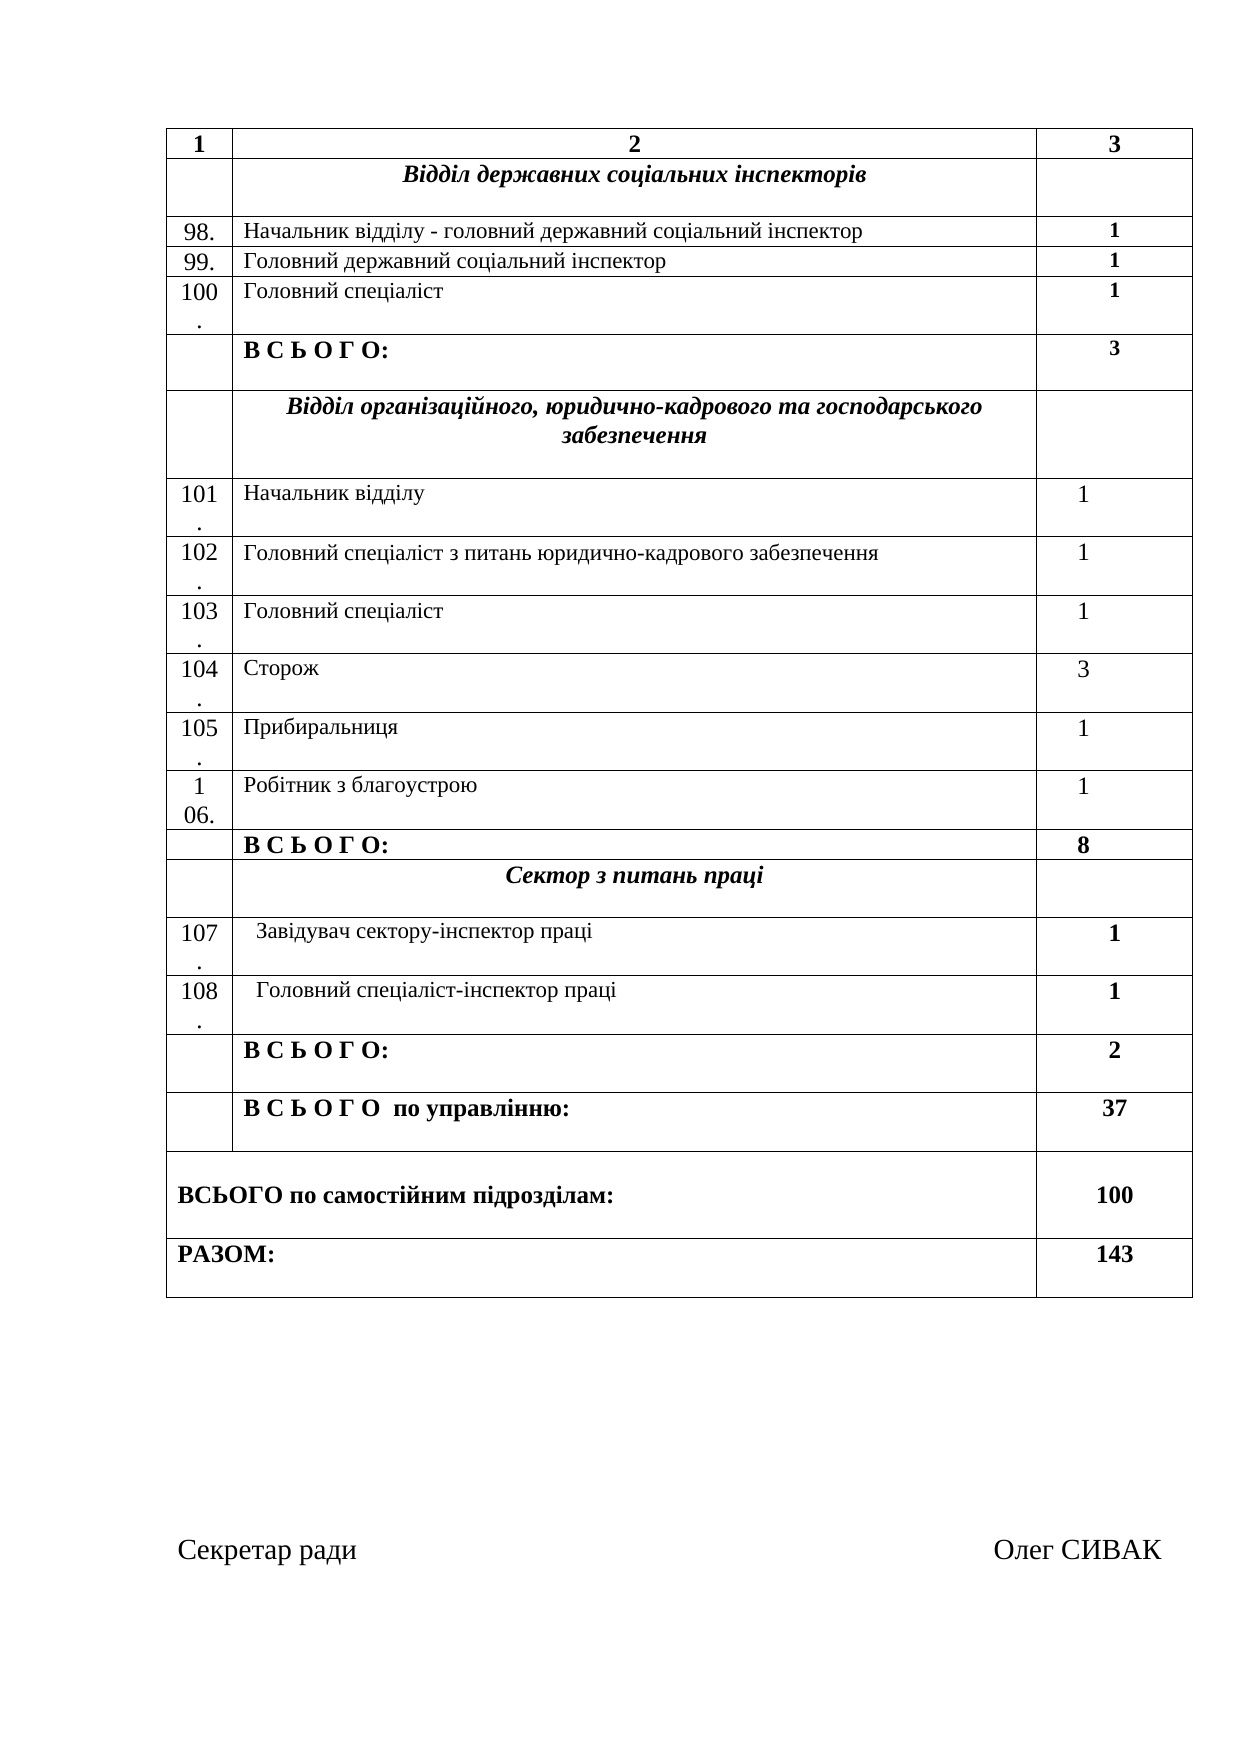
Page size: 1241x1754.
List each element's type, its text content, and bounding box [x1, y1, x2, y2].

table_cell [167, 159, 232, 216]
table_cell 3 [1037, 335, 1192, 390]
table_cell Головний спеціаліст [233, 277, 1036, 334]
table_cell [167, 335, 232, 390]
table_cell [1037, 391, 1192, 478]
table_cell [1037, 159, 1192, 216]
table_cell 104. [167, 654, 232, 712]
table_cell В С Ь О Г О: [233, 830, 1036, 859]
table_cell 108. [167, 976, 232, 1034]
table_cell [167, 830, 232, 859]
table_cell 1 [167, 129, 232, 158]
table_cell 1 [1037, 771, 1192, 829]
table_cell Завідувач сектору-інспектор праці [233, 918, 1036, 975]
table_cell 103. [167, 596, 232, 653]
table_cell Головний спеціаліст з питань юридично-кадрового забезпечення [233, 537, 1036, 595]
table_cell Сектор з питань праці [233, 860, 1036, 917]
table_cell 1 [1037, 976, 1192, 1034]
table_cell [167, 391, 232, 478]
table_cell 100. [167, 277, 232, 334]
table_cell 37 [1037, 1093, 1192, 1151]
table_cell Головний державний соціальний інспектор [233, 247, 1036, 276]
table_cell Начальник відділу [233, 479, 1036, 536]
table_cell 100 [1037, 1152, 1192, 1238]
table_cell Начальник відділу - головний державний соціальний інспектор [233, 217, 1036, 246]
table_cell 2 [1037, 1035, 1192, 1092]
table_cell 2 [233, 129, 1036, 158]
table_cell Відділ державних соціальних інспекторів [233, 159, 1036, 216]
table_cell РАЗОМ: [167, 1239, 1036, 1297]
table_cell 1 [1037, 596, 1192, 653]
table_cell Робітник з благоустрою [233, 771, 1036, 829]
table_cell [167, 1093, 232, 1151]
table_cell 1 [1037, 247, 1192, 276]
table_cell 99. [167, 247, 232, 276]
table_cell В С Ь О Г О: [233, 1035, 1036, 1092]
table_cell 101. [167, 479, 232, 536]
table_cell 1 [1037, 537, 1192, 595]
table_cell 3 [1037, 129, 1192, 158]
text Секретар ради Олег СИВАК [177, 1532, 1181, 1566]
table_cell [167, 860, 232, 917]
table_cell 1 [1037, 479, 1192, 536]
table_cell Прибиральниця [233, 713, 1036, 770]
table_cell Відділ організаційного, юридично-кадрового та господарського забезпечення [233, 391, 1036, 478]
table_cell 105. [167, 713, 232, 770]
table_cell 1 [1037, 277, 1192, 334]
table_cell 107. [167, 918, 232, 975]
table_cell 3 [1037, 654, 1192, 712]
table_cell 98. [167, 217, 232, 246]
table_cell Головний спеціаліст-інспектор праці [233, 976, 1036, 1034]
table_cell 1 [1037, 713, 1192, 770]
table_cell [167, 1035, 232, 1092]
table_cell В С Ь О Г О по управлінню: [233, 1093, 1036, 1151]
table_cell В С Ь О Г О: [233, 335, 1036, 390]
table_cell 1 [1037, 217, 1192, 246]
table_cell 102. [167, 537, 232, 595]
table_cell [1037, 860, 1192, 917]
table_cell ВСЬОГО по самостійним підрозділам: [167, 1152, 1036, 1238]
table_cell Сторож [233, 654, 1036, 712]
table_cell 143 [1037, 1239, 1192, 1297]
table_cell Головний спеціаліст [233, 596, 1036, 653]
table_cell 8 [1037, 830, 1192, 859]
table_cell 106. [167, 771, 232, 829]
table_cell 1 [1037, 918, 1192, 975]
